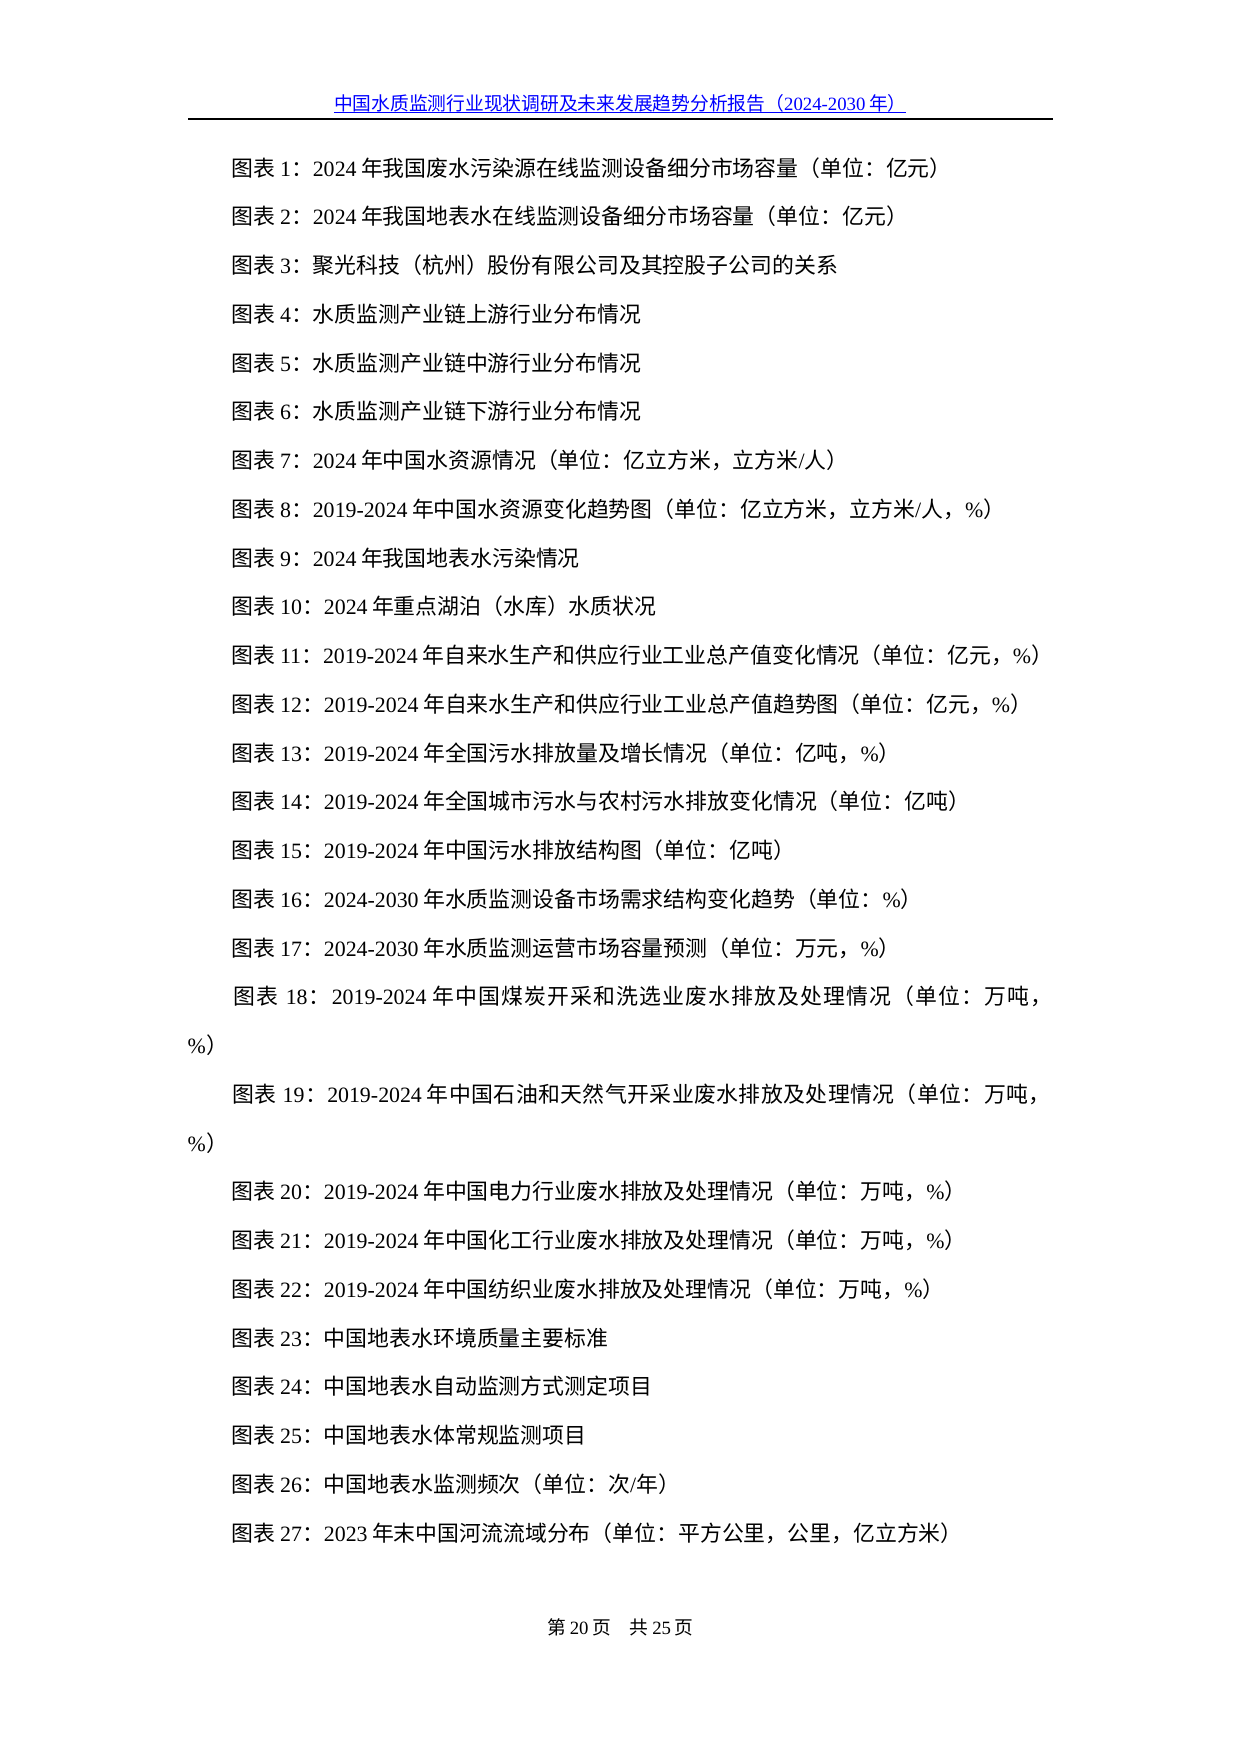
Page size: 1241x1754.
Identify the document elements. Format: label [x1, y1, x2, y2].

text [187, 150, 1053, 1548]
